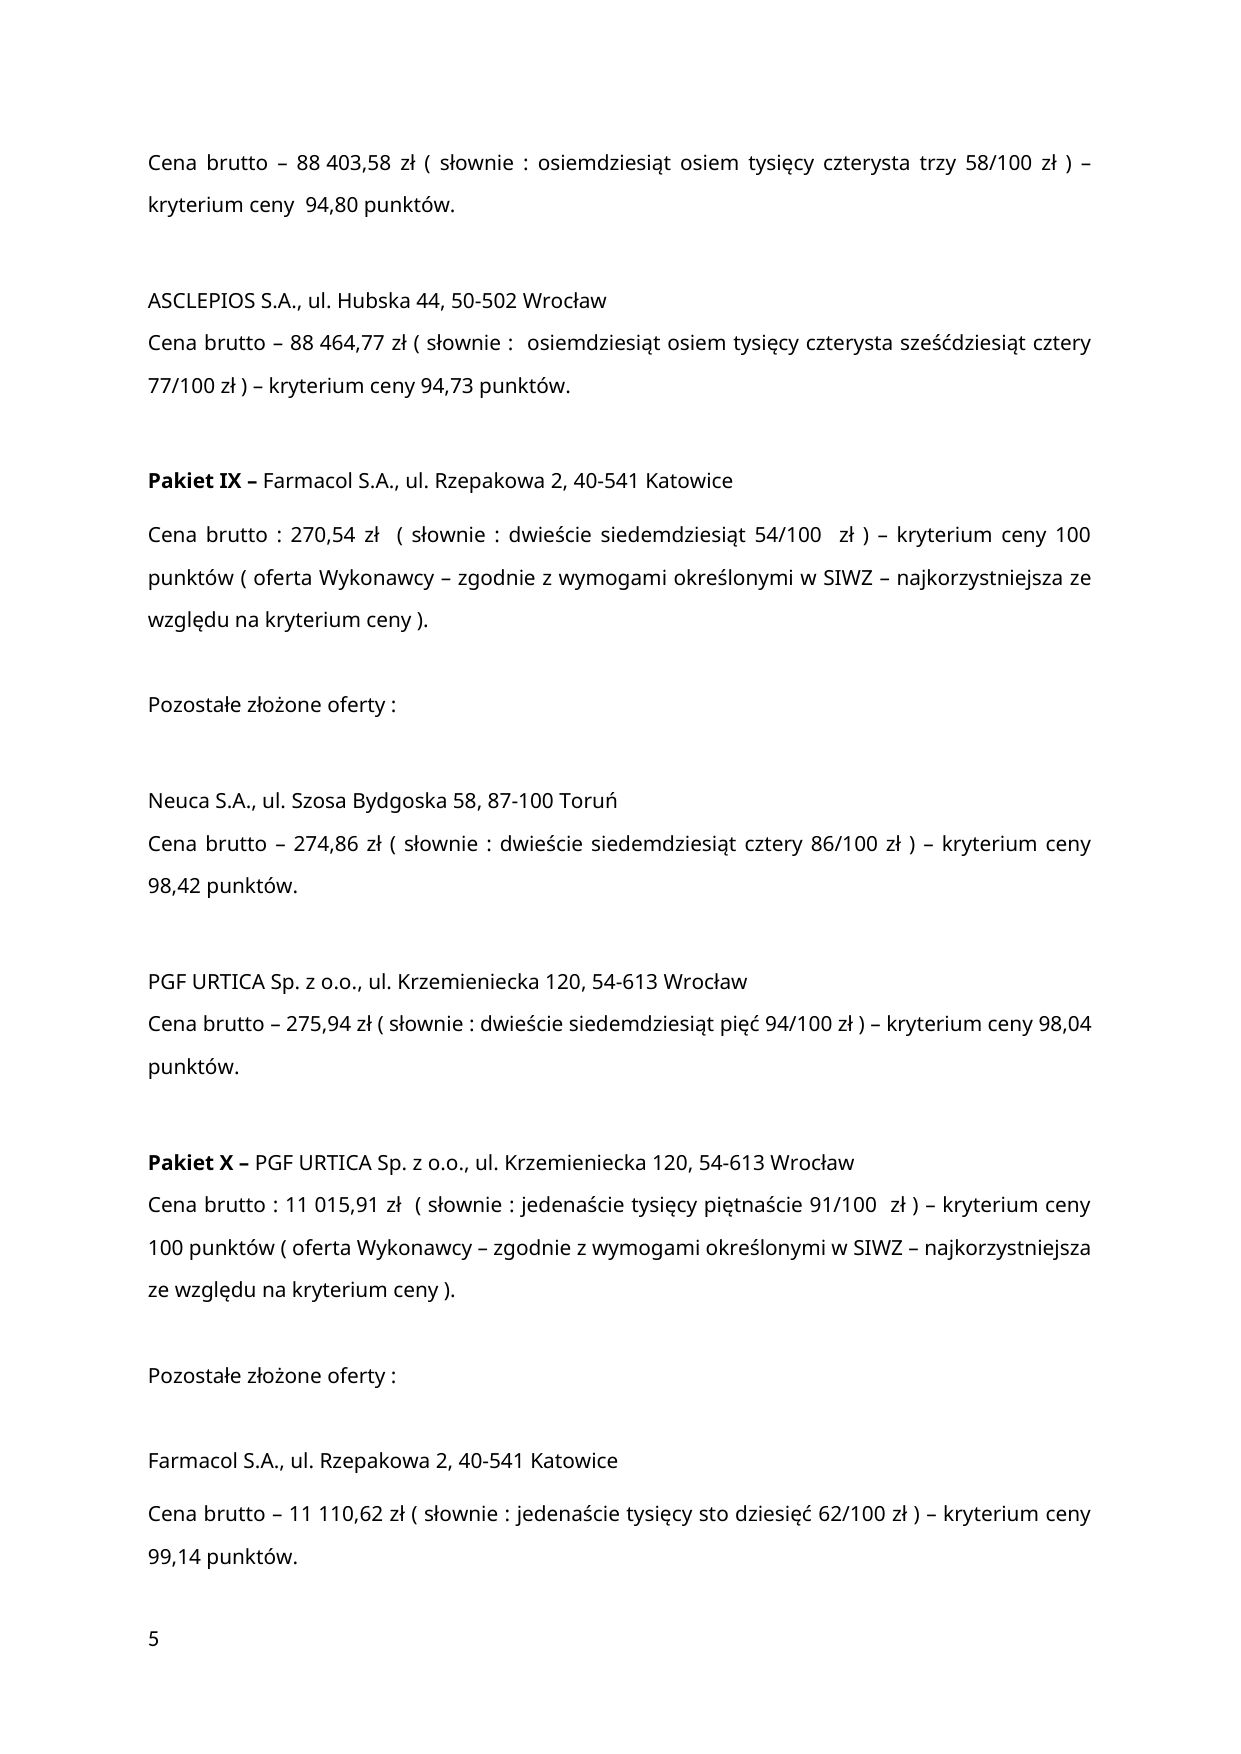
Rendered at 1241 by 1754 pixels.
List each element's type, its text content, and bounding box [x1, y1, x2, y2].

text Neuca S.A., ul. Szosa Bydgoska 58, 87-100 Toruń [148, 786, 1093, 814]
text Pozostałe złożone oferty : [148, 1361, 1093, 1389]
text Cena brutto – 275,94 zł ( słownie : dwieście siedemdziesiąt pięć 94/100 zł ) – kryterium ceny 98,04 punktów. [148, 1009, 1093, 1081]
text Cena brutto – 274,86 zł ( słownie : dwieście siedemdziesiąt cztery 86/100 zł ) – kryterium ceny 98,42 punktów. [148, 829, 1093, 900]
text Cena brutto – 88 403,58 zł ( słownie : osiemdziesiąt osiem tysięcy czterysta trzy 58/100 zł ) – kryterium ceny 94,80 punktów. [148, 148, 1093, 219]
text Pozostałe złożone oferty : [148, 691, 1093, 719]
text PGF URTICA Sp. z o.o., ul. Krzemieniecka 120, 54-613 Wrocław [148, 967, 1093, 995]
text Pakiet X – PGF URTICA Sp. z o.o., ul. Krzemieniecka 120, 54-613 Wrocław [148, 1148, 1093, 1176]
text Farmacol S.A., ul. Rzepakowa 2, 40-541 Katowice [148, 1446, 1093, 1474]
text Pakiet IX – Farmacol S.A., ul. Rzepakowa 2, 40-541 Katowice [148, 467, 1093, 495]
text Cena brutto : 270,54 zł ( słownie : dwieście siedemdziesiąt 54/100 zł ) – kryterium ceny 100 punktów ( oferta Wykonawcy – zgodnie z wymogami określonymi w SIWZ – najkorzystniejsza ze względu na kryterium ceny ). [148, 520, 1093, 634]
text ASCLEPIOS S.A., ul. Hubska 44, 50-502 Wrocław [148, 286, 1093, 314]
text Cena brutto – 88 464,77 zł ( słownie : osiemdziesiąt osiem tysięcy czterysta sześćdziesiąt cztery 77/100 zł ) – kryterium ceny 94,73 punktów. [148, 328, 1093, 399]
text Cena brutto – 11 110,62 zł ( słownie : jedenaście tysięcy sto dziesięć 62/100 zł ) – kryterium ceny 99,14 punktów. [148, 1499, 1093, 1571]
text Cena brutto : 11 015,91 zł ( słownie : jedenaście tysięcy piętnaście 91/100 zł ) – kryterium ceny 100 punktów ( oferta Wykonawcy – zgodnie z wymogami określonymi w SIWZ – najkorzystniejsza ze względu na kryterium ceny ). [148, 1190, 1093, 1304]
